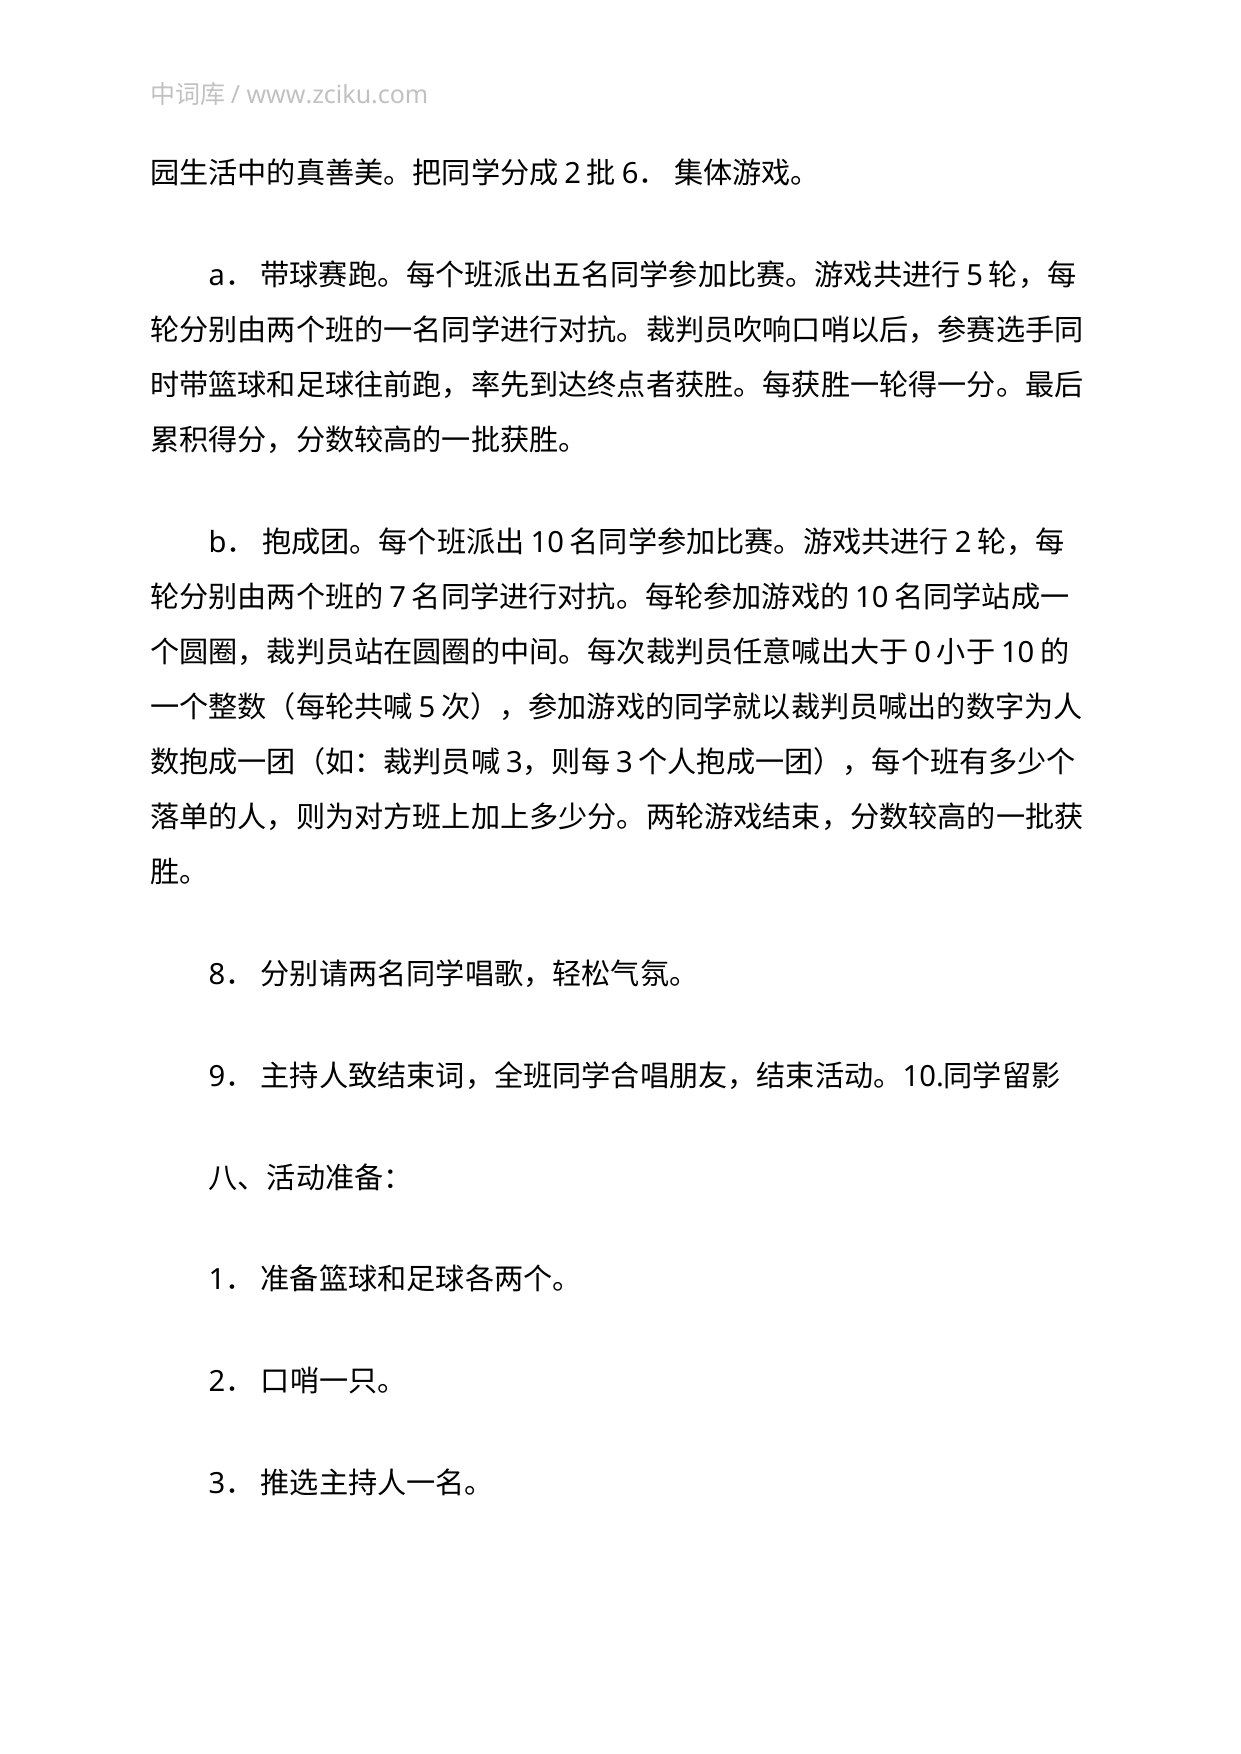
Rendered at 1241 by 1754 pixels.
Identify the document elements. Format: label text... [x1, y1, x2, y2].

text 八、活动准备： [150, 1154, 1090, 1196]
text 8． 分别请两名同学唱歌，轻松气氛。 [150, 950, 1090, 993]
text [150, 150, 1090, 192]
text a． 带球赛跑。每个班派出五名同学参加比赛。游戏共进行5轮，每轮分别由两个班的一名同学进行对抗。裁判员吹响口哨以后，参赛选手同时带篮球和足球往前跑，率先到达终点者获胜。每获胜一轮得一分。最后累积得分，分数较高的一批获胜。 [150, 252, 1090, 459]
text 9． 主持人致结束词，全班同学合唱朋友，结束活动。10.同学留影 [150, 1052, 1090, 1094]
text 2． 口哨一只。 [150, 1358, 1090, 1400]
text b． 抱成团。每个班派出10名同学参加比赛。游戏共进行2轮，每轮分别由两个班的7名同学进行对抗。每轮参加游戏的10名同学站成一个圆圈，裁判员站在圆圈的中间。每次裁判员任意喊出大于0小于10的一个整数（每轮共喊5次），参加游戏的同学就以裁判员喊出的数字为人数抱成一团（如：裁判员喊3，则每3个人抱成一团），每个班有多少个落单的人，则为对方班上加上多少分。两轮游戏结束，分数较高的一批获胜。 [150, 518, 1090, 891]
text 1． 准备篮球和足球各两个。 [150, 1256, 1090, 1298]
text 3． 推选主持人一名。 [150, 1460, 1090, 1502]
